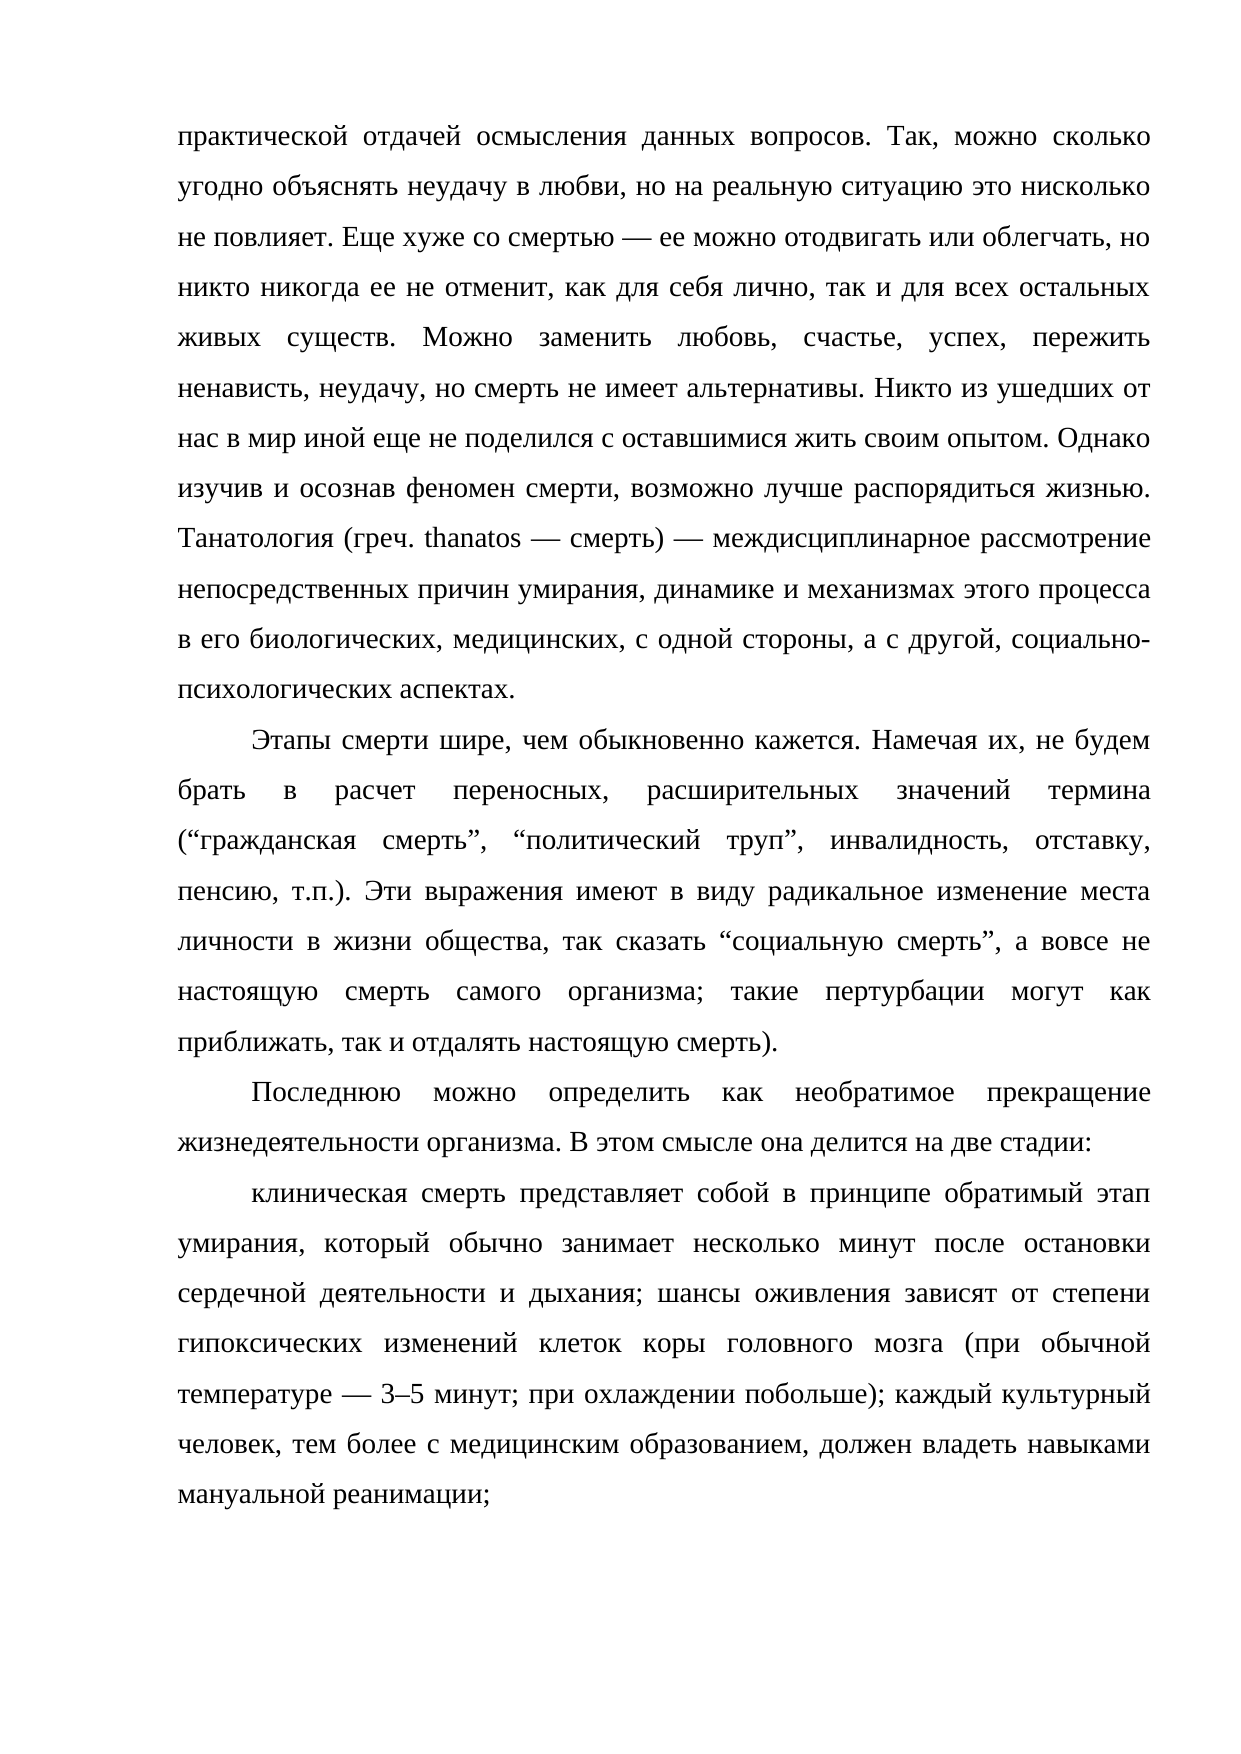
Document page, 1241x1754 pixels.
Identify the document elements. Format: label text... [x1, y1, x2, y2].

text клиническая смерть представляет собой в принципе обратимый этап умирания, который обычно занимает несколько минут после остановки сердечной деятельности и дыхания; шансы оживления зависят от степени гипоксических изменений клеток коры головного мозга (при обычной температуре — 3–5 минут; при охлаждении побольше); каждый культурный человек, тем более с медицинским образованием, должен владеть навыками мануальной реанимации; [177, 1175, 1152, 1510]
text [177, 118, 1152, 705]
text Последнюю можно определить как необратимое прекращение жизнедеятельности организма. В этом смысле она делится на две стадии: [177, 1074, 1152, 1158]
text Этапы смерти шире, чем обыкновенно кажется. Намечая их, не будем брать в расчет переносных, расширительных значений термина (“гражданская смерть”, “политический труп”, инвалидность, отставку, пенсию, т.п.). Эти выражения имеют в виду радикальное изменение места личности в жизни общества, так сказать “социальную смерть”, а вовсе не настоящую смерть самого организма; такие пертурбации могут как приближать, так и отдалять настоящую смерть). [177, 722, 1152, 1057]
